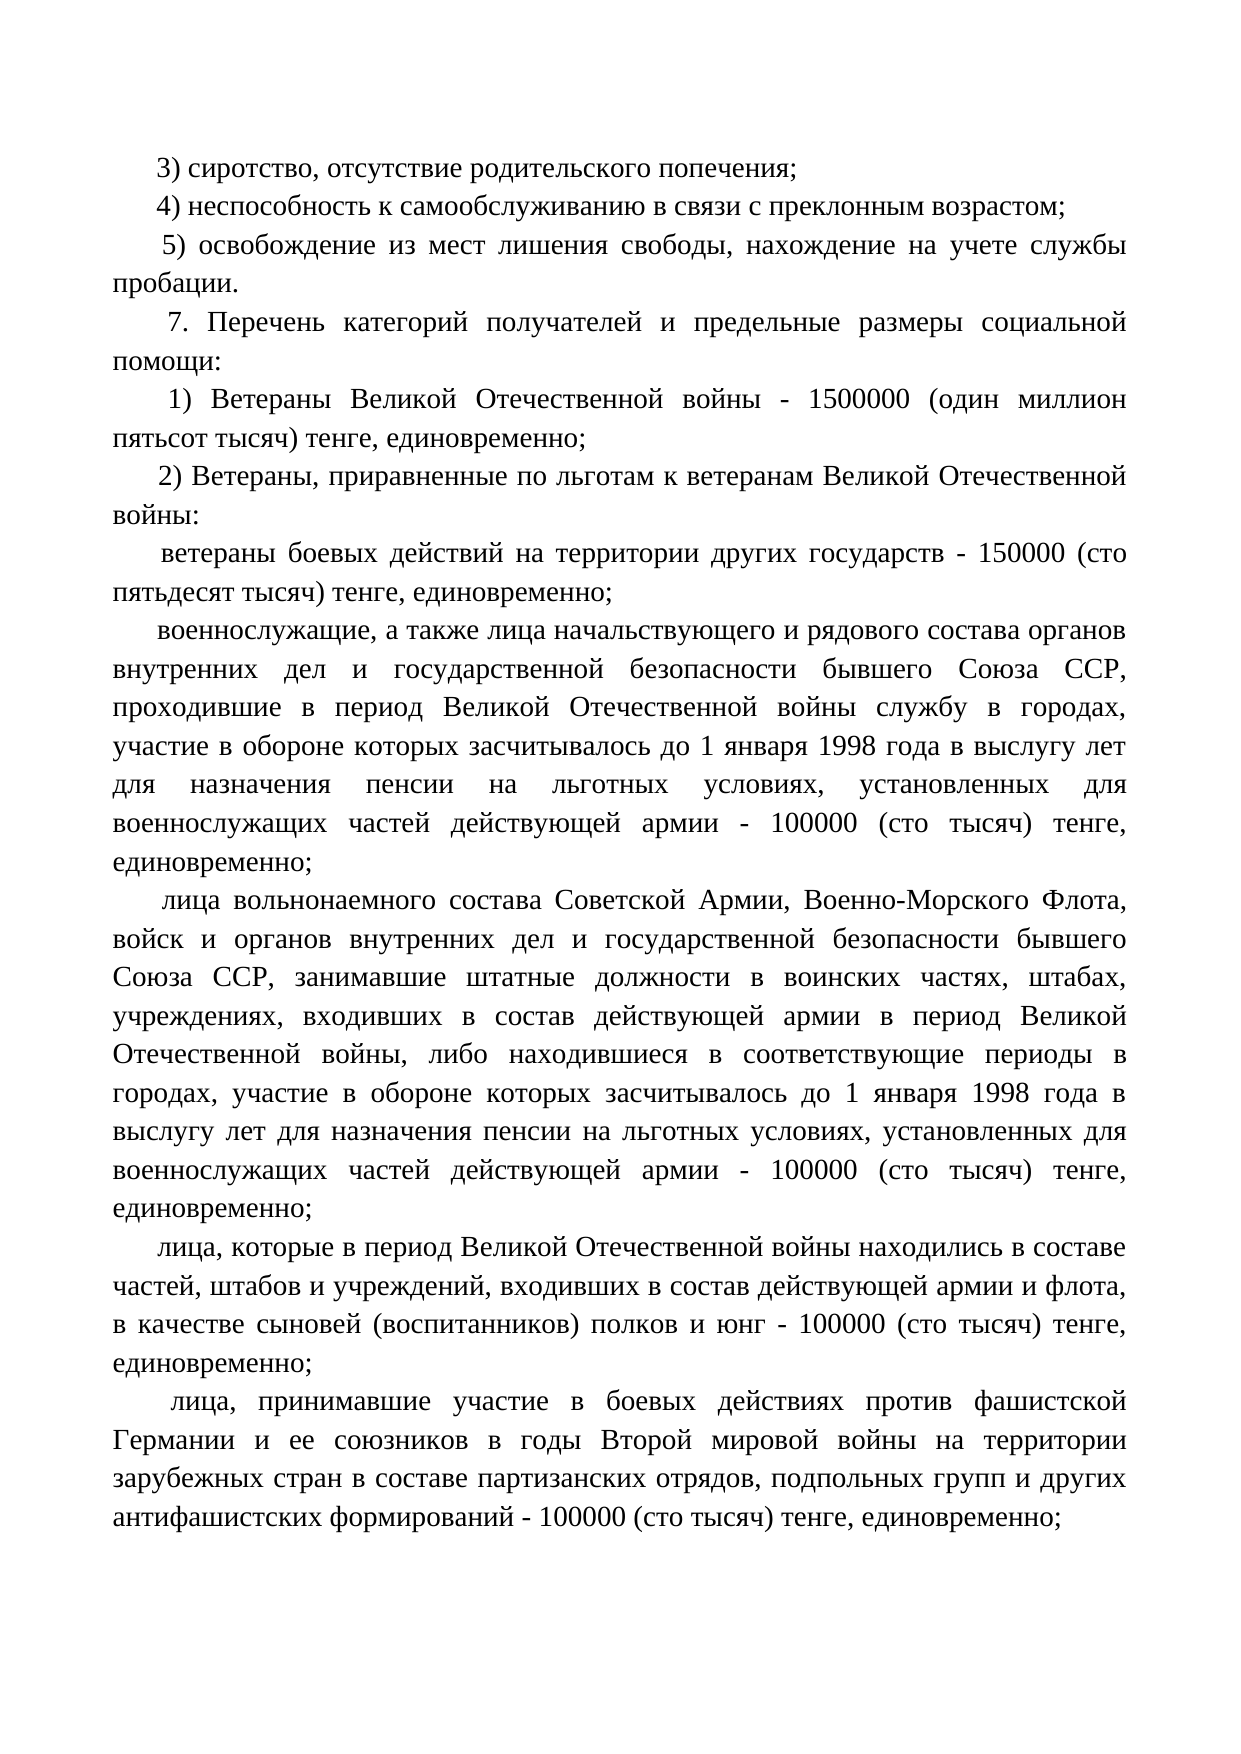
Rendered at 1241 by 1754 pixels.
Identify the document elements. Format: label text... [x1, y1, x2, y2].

text лица, принимавшие участие в боевых действиях против фашистской Германии и ее союзников в годы Второй мировой войны на территории зарубежных стран в составе партизанских отрядов, подпольных групп и других антифашистских формирований - 100000 (сто тысяч) тенге, единовременно; [112, 1383, 1128, 1532]
text 5) освобождение из мест лишения свободы, нахождение на учете службы пробации. [112, 227, 1128, 299]
text 1) Ветераны Великой Отечественной войны - 1500000 (один миллион пятьсот тысяч) тенге, единовременно; [112, 381, 1128, 453]
text лица, которые в период Великой Отечественной войны находились в составе частей, штабов и учреждений, входивших в состав действующей армии и флота, в качестве сыновей (воспитанников) полков и юнг - 100000 (сто тысяч) тенге, единовременно; [112, 1229, 1128, 1378]
text 2) Ветераны, приравненные по льготам к ветеранам Великой Отечественной войны: [112, 458, 1128, 530]
text лица вольнонаемного состава Советской Армии, Военно-Морского Флота, войск и органов внутренних дел и государственной безопасности бывшего Союза ССР, занимавшие штатные должности в воинских частях, штабах, учреждениях, входивших в состав действующей армии в период Великой Отечественной войны, либо находившиеся в соответствующие периоды в городах, участие в обороне которых засчитывалось до 1 января 1998 года в выслугу лет для назначения пенсии на льготных условиях, установленных для военнослужащих частей действующей армии - 100000 (сто тысяч) тенге, единовременно; [112, 882, 1128, 1224]
text 7. Перечень категорий получателей и предельные размеры социальной помощи: [112, 304, 1128, 376]
text 3) сиротство, отсутствие родительского попечения; [112, 150, 1128, 183]
text ветераны боевых действий на территории других государств - 150000 (сто пятьдесят тысяч) тенге, единовременно; [112, 535, 1128, 607]
text 4) неспособность к самообслуживанию в связи с преклонным возрастом; [112, 188, 1128, 222]
text военнослужащие, а также лица начальствующего и рядового состава органов внутренних дел и государственной безопасности бывшего Союза ССР, проходившие в период Великой Отечественной войны службу в городах, участие в обороне которых засчитывалось до 1 января 1998 года в выслугу лет для назначения пенсии на льготных условиях, установленных для военнослужащих частей действующей армии - 100000 (сто тысяч) тенге, единовременно; [112, 612, 1128, 877]
